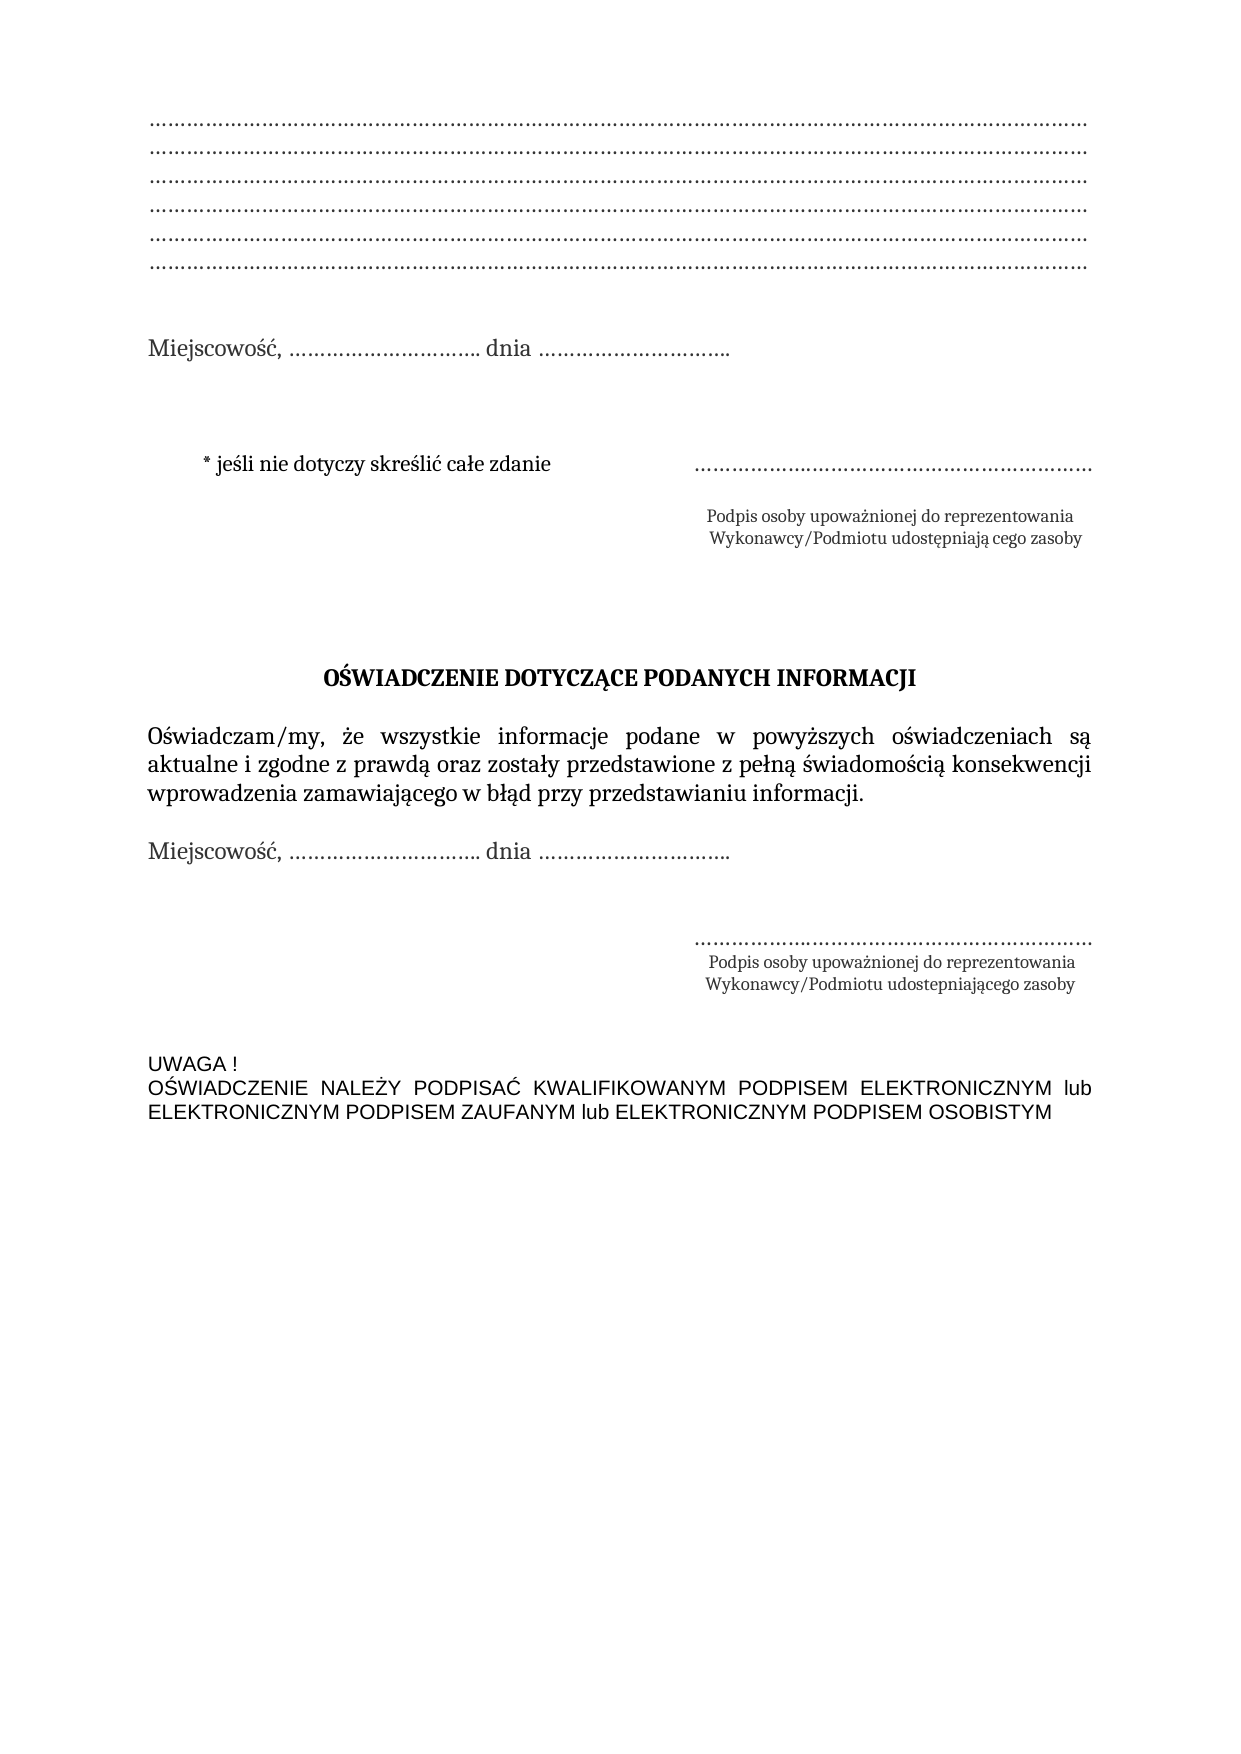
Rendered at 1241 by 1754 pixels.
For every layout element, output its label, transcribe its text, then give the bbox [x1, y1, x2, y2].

text Miejscowość, …………………………. dnia …………………………. [148, 333, 1093, 362]
text ……………………………………………………………………………………………………………………………………………………………………………………………………………………………………………………………………………………………………………………………………………………………………………………………………………………………………………………………………………………………………………………………………………………………………………………………………………………………………………………………………………………………………………………………………………………………………………………………………………………………… [148, 103, 1093, 276]
text ……………….……………………………………… [148, 923, 1093, 952]
text OŚWIADCZENIE NALEŻY PODPISAĆ KWALIFIKOWANYM PODPISEM ELEKTRONICZNYM lub ELEKTRONICZNYM PODPISEM ZAUFANYM lub ELEKTRONICZNYM PODPISEM OSOBISTYM [148, 1076, 1093, 1124]
text Wykonawcy/Podmiotu udostępniającego zasoby [148, 527, 1093, 549]
text * jeśli nie dotyczy skreślić całe zdanie ……………….……………………………………… [148, 448, 1093, 477]
text OŚWIADCZENIE DOTYCZĄCE PODANYCH INFORMACJI [148, 664, 1093, 693]
text Oświadczam/my, że wszystkie informacje podane w powyższych oświadczeniach są aktualne i zgodne z prawdą oraz zostały przedstawione z pełną świadomością konsekwencji wprowadzenia zamawiającego w błąd przy przedstawianiu informacji. [148, 722, 1093, 808]
text Podpis osoby upoważnionej do reprezentowania [148, 506, 1093, 527]
text Miejscowość, …………………………. dnia …………………………. [148, 837, 1093, 865]
text Podpis osoby upoważnionej do reprezentowania [148, 952, 1093, 973]
text Wykonawcy/Podmiotu udostepniającego zasoby [148, 973, 1093, 995]
text UWAGA ! [148, 1052, 1093, 1076]
